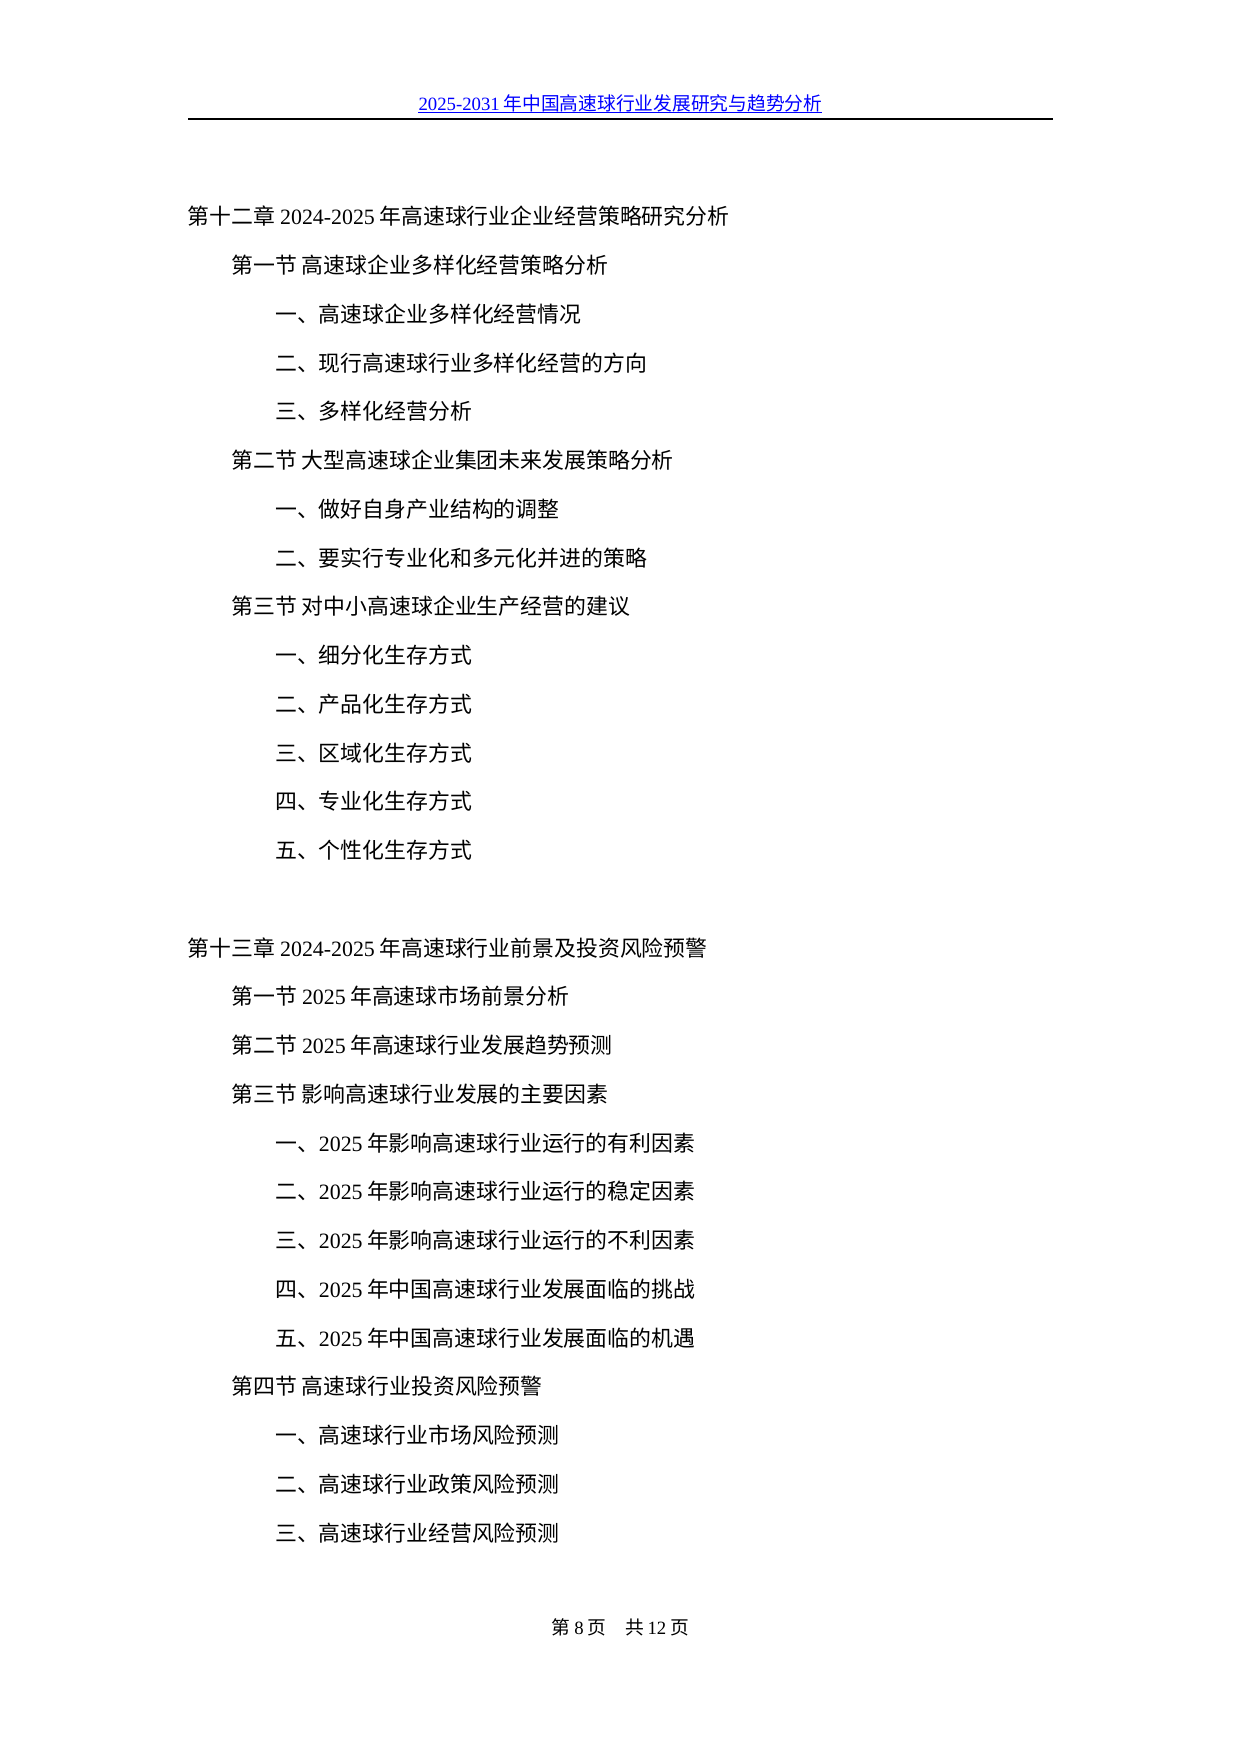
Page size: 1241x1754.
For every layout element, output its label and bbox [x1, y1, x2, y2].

text [187, 150, 1053, 1548]
